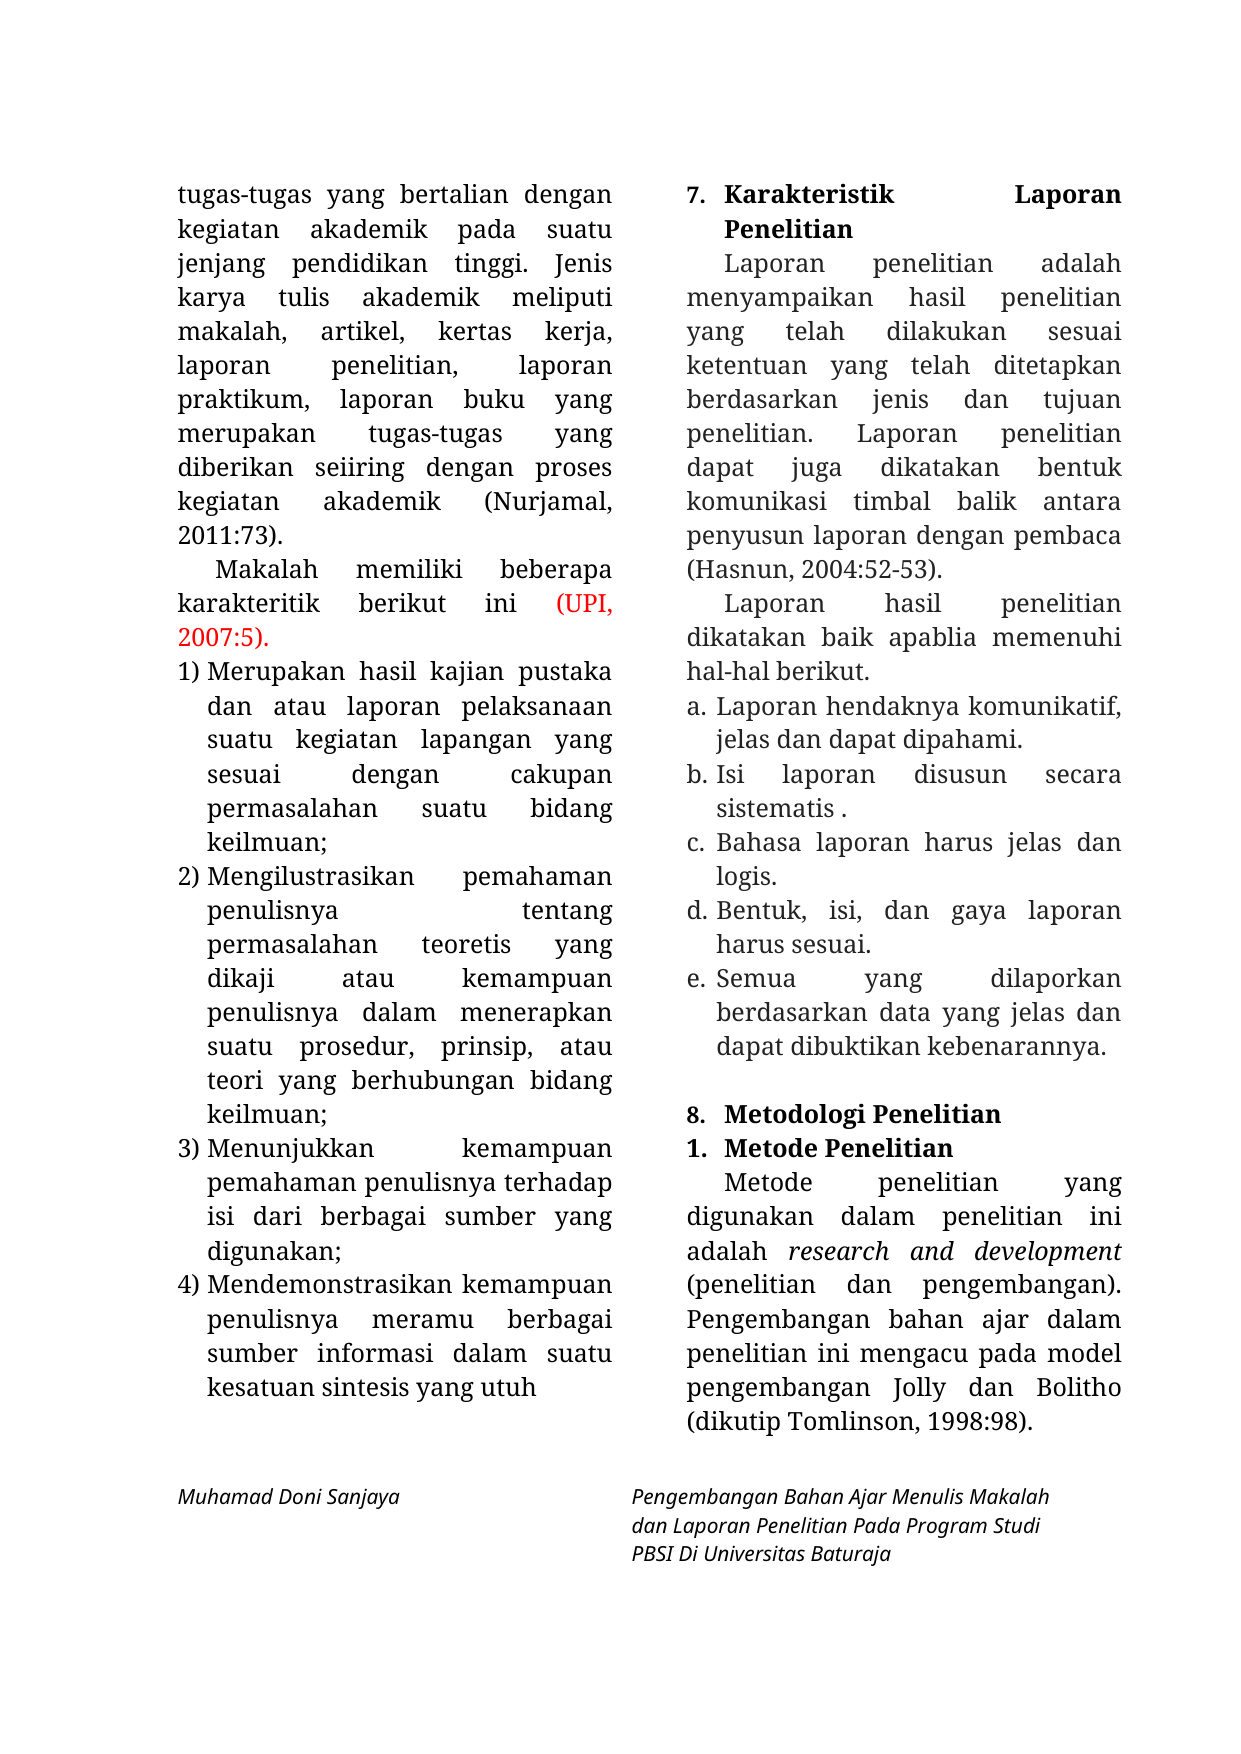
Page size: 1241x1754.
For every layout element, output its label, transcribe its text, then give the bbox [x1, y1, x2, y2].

list Karakteristik Laporan Penelitian [686, 177, 1122, 245]
list Mendemonstrasikan kemampuan penulisnya meramu berbagai sumber informasi dalam suatu kesatuan sintesis yang utuh [177, 1267, 613, 1403]
text Laporan hasil penelitian dikatakan baik apablia memenuhi hal-hal berikut. [686, 586, 1122, 688]
text Metode penelitian yang digunakan dalam penelitian ini adalah research and development (penelitian dan pengembangan). Pengembangan bahan ajar dalam penelitian ini mengacu pada model pengembangan Jolly dan Bolitho (dikutip Tomlinson, 1998:98). [686, 1165, 1122, 1437]
list Laporan hendaknya komunikatif, jelas dan dapat dipahami. [686, 688, 1122, 756]
text Laporan penelitian adalah menyampaikan hasil penelitian yang telah dilakukan sesuai ketentuan yang telah ditetapkan berdasarkan jenis dan tujuan penelitian. Laporan penelitian dapat juga dikatakan bentuk komunikasi timbal balik antara penyusun laporan dengan pembaca (Hasnun, 2004:52-53). [686, 245, 1122, 586]
list Isi laporan disusun secara sistematis . [686, 756, 1122, 824]
list Mengilustrasikan pemahaman penulisnya tentang permasalahan teoretis yang dikaji atau kemampuan penulisnya dalam menerapkan suatu prosedur, prinsip, atau teori yang berhubungan bidang keilmuan; [177, 858, 613, 1131]
list Bentuk, isi, dan gaya laporan harus sesuai. [686, 892, 1122, 961]
list Merupakan hasil kajian pustaka dan atau laporan pelaksanaan suatu kegiatan lapangan yang sesuai dengan cakupan permasalahan suatu bidang keilmuan; [177, 654, 613, 858]
list Bahasa laporan harus jelas dan logis. [686, 824, 1122, 892]
list Metode Penelitian [686, 1131, 1122, 1165]
text Makalah memiliki beberapa karakteritik berikut ini (UPI, 2007:5). [177, 552, 613, 654]
list Metodologi Penelitian [686, 1097, 1122, 1131]
list Menunjukkan kemampuan pemahaman penulisnya terhadap isi dari berbagai sumber yang digunakan; [177, 1131, 613, 1267]
list Semua yang dilaporkan berdasarkan data yang jelas dan dapat dibuktikan kebenarannya. [686, 961, 1122, 1063]
